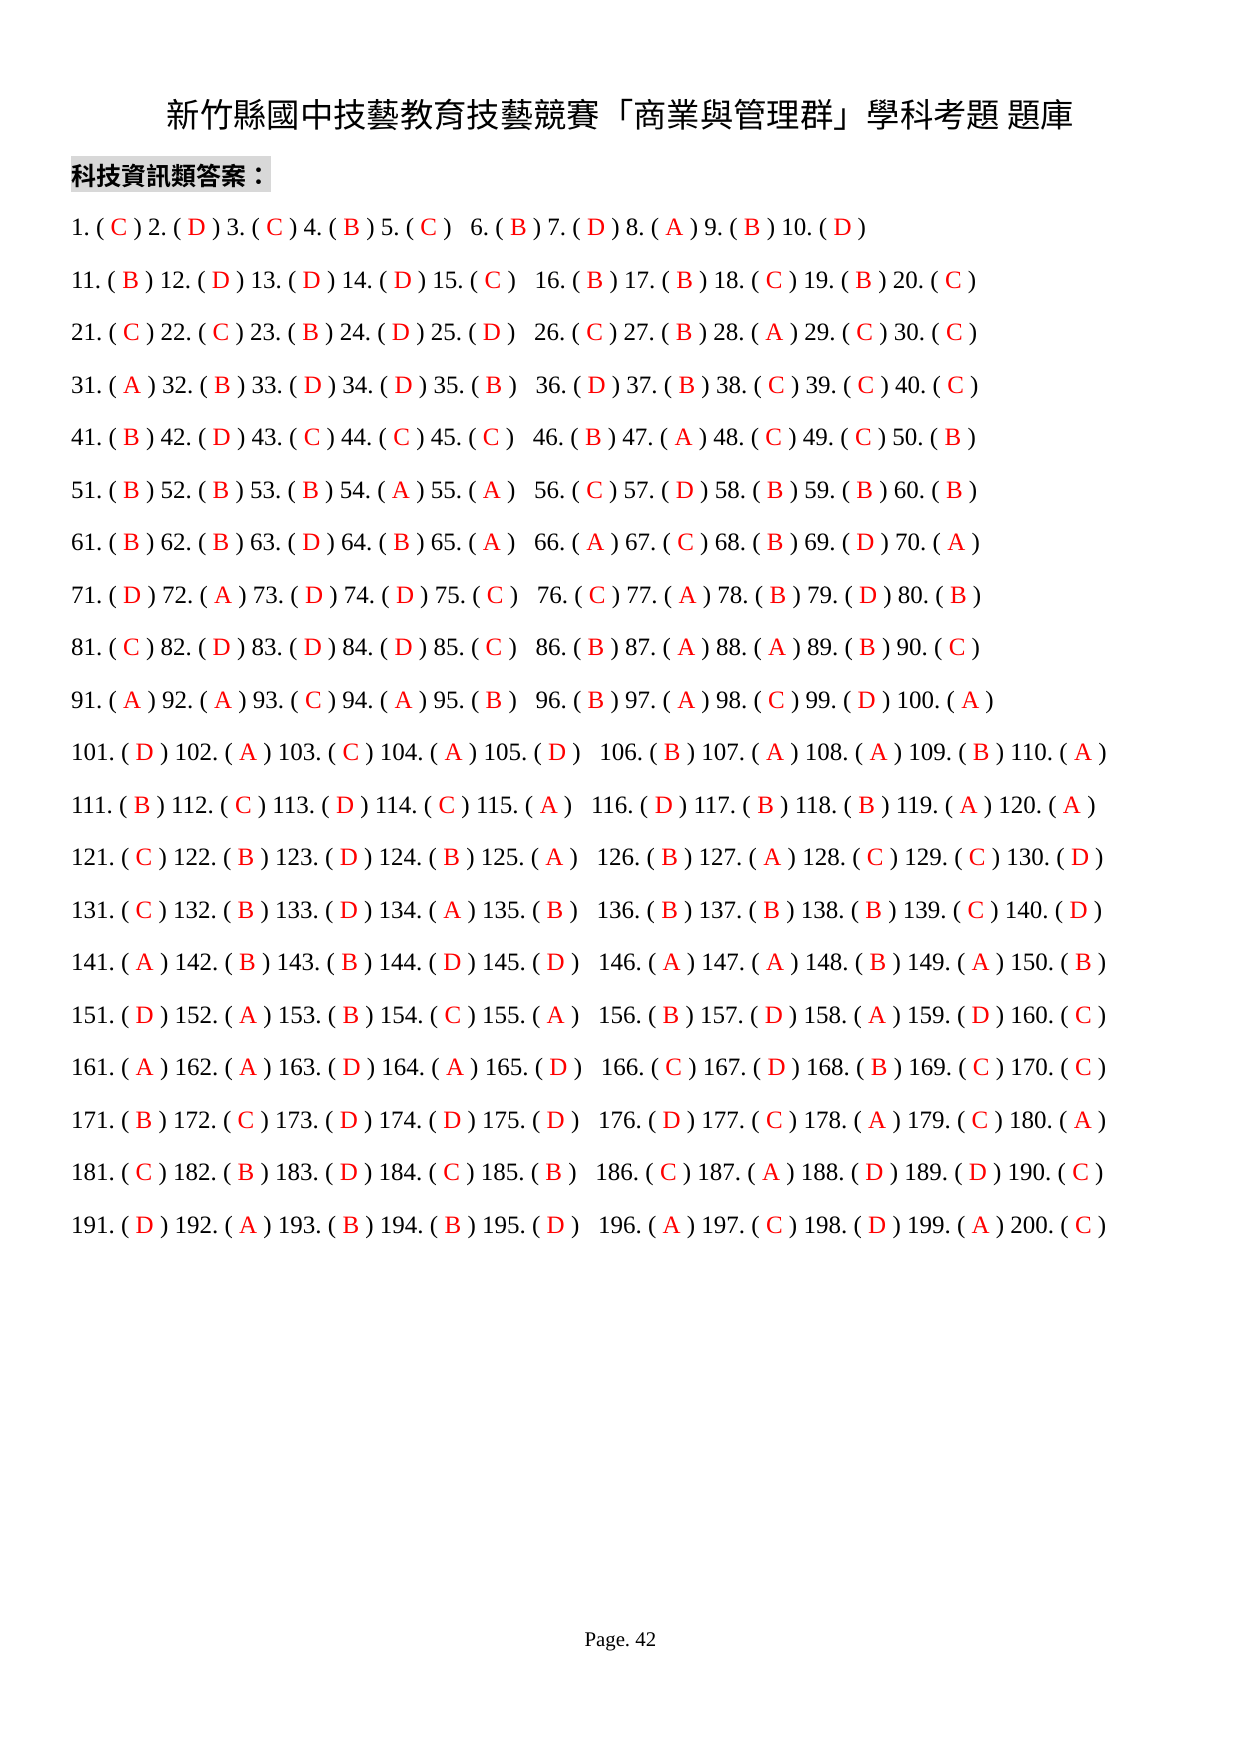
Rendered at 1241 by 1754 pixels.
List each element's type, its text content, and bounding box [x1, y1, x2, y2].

text 121. ( C ) 122. ( B ) 123. ( D ) 124. ( B ) 125. ( A ) 126. ( B ) 127. ( A ) 128. ( C ) 129. ( C ) 130. ( D ) [71, 838, 1169, 875]
text 91. ( A ) 92. ( A ) 93. ( C ) 94. ( A ) 95. ( B ) 96. ( B ) 97. ( A ) 98. ( C ) 99. ( D ) 100. ( A ) [71, 680, 1169, 718]
text 171. ( B ) 172. ( C ) 173. ( D ) 174. ( D ) 175. ( D ) 176. ( D ) 177. ( C ) 178. ( A ) 179. ( C ) 180. ( A ) [71, 1100, 1169, 1138]
text 1. ( C ) 2. ( D ) 3. ( C ) 4. ( B ) 5. ( C ) 6. ( B ) 7. ( D ) 8. ( A ) 9. ( B ) 10. ( D ) [71, 208, 1169, 245]
text 131. ( C ) 132. ( B ) 133. ( D ) 134. ( A ) 135. ( B ) 136. ( B ) 137. ( B ) 138. ( B ) 139. ( C ) 140. ( D ) [71, 890, 1169, 928]
text 21. ( C ) 22. ( C ) 23. ( B ) 24. ( D ) 25. ( D ) 26. ( C ) 27. ( B ) 28. ( A ) 29. ( C ) 30. ( C ) [71, 313, 1169, 350]
text 111. ( B ) 112. ( C ) 113. ( D ) 114. ( C ) 115. ( A ) 116. ( D ) 117. ( B ) 118. ( B ) 119. ( A ) 120. ( A ) [71, 785, 1169, 823]
text 161. ( A ) 162. ( A ) 163. ( D ) 164. ( A ) 165. ( D ) 166. ( C ) 167. ( D ) 168. ( B ) 169. ( C ) 170. ( C ) [71, 1048, 1169, 1085]
text 81. ( C ) 82. ( D ) 83. ( D ) 84. ( D ) 85. ( C ) 86. ( B ) 87. ( A ) 88. ( A ) 89. ( B ) 90. ( C ) [71, 628, 1169, 665]
text 71. ( D ) 72. ( A ) 73. ( D ) 74. ( D ) 75. ( C ) 76. ( C ) 77. ( A ) 78. ( B ) 79. ( D ) 80. ( B ) [71, 575, 1169, 613]
text 11. ( B ) 12. ( D ) 13. ( D ) 14. ( D ) 15. ( C ) 16. ( B ) 17. ( B ) 18. ( C ) 19. ( B ) 20. ( C ) [71, 260, 1169, 298]
text 31. ( A ) 32. ( B ) 33. ( D ) 34. ( D ) 35. ( B ) 36. ( D ) 37. ( B ) 38. ( C ) 39. ( C ) 40. ( C ) [71, 365, 1169, 403]
text 101. ( D ) 102. ( A ) 103. ( C ) 104. ( A ) 105. ( D ) 106. ( B ) 107. ( A ) 108. ( A ) 109. ( B ) 110. ( A ) [71, 733, 1169, 770]
text 181. ( C ) 182. ( B ) 183. ( D ) 184. ( C ) 185. ( B ) 186. ( C ) 187. ( A ) 188. ( D ) 189. ( D ) 190. ( C ) [71, 1153, 1169, 1190]
text 61. ( B ) 62. ( B ) 63. ( D ) 64. ( B ) 65. ( A ) 66. ( A ) 67. ( C ) 68. ( B ) 69. ( D ) 70. ( A ) [71, 523, 1169, 560]
text 191. ( D ) 192. ( A ) 193. ( B ) 194. ( B ) 195. ( D ) 196. ( A ) 197. ( C ) 198. ( D ) 199. ( A ) 200. ( C ) [71, 1205, 1169, 1243]
text 51. ( B ) 52. ( B ) 53. ( B ) 54. ( A ) 55. ( A ) 56. ( C ) 57. ( D ) 58. ( B ) 59. ( B ) 60. ( B ) [71, 470, 1169, 508]
text 141. ( A ) 142. ( B ) 143. ( B ) 144. ( D ) 145. ( D ) 146. ( A ) 147. ( A ) 148. ( B ) 149. ( A ) 150. ( B ) [71, 943, 1169, 980]
text 151. ( D ) 152. ( A ) 153. ( B ) 154. ( C ) 155. ( A ) 156. ( B ) 157. ( D ) 158. ( A ) 159. ( D ) 160. ( C ) [71, 995, 1169, 1033]
text 41. ( B ) 42. ( D ) 43. ( C ) 44. ( C ) 45. ( C ) 46. ( B ) 47. ( A ) 48. ( C ) 49. ( C ) 50. ( B ) [71, 418, 1169, 455]
text 科技資訊類答案： [71, 155, 1169, 193]
